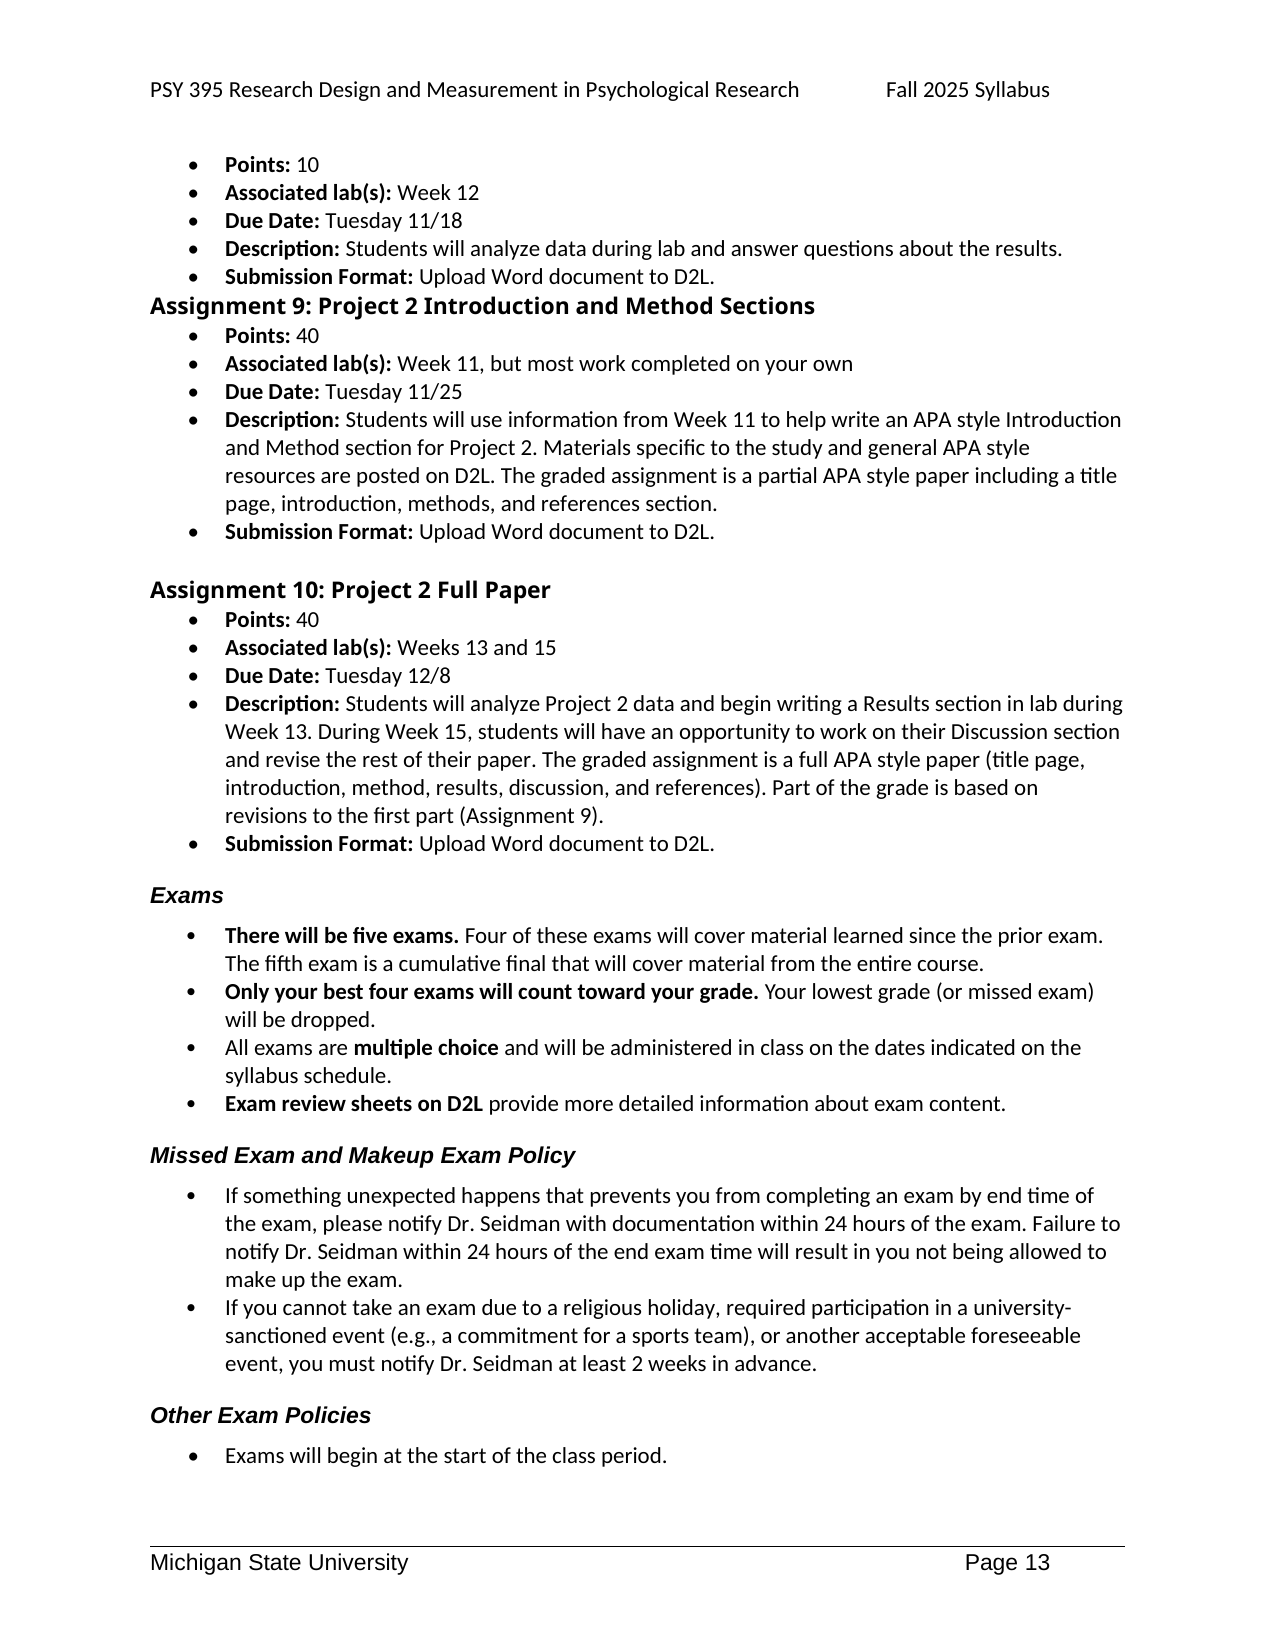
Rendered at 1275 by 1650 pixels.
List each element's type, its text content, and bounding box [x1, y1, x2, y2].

subtitle Missed Exam and Makeup Exam Policy [150, 1142, 1125, 1168]
list Associated lab(s): Weeks 13 and 15 [187, 633, 1125, 661]
list Due Date: Tuesday 12/8 [187, 661, 1125, 689]
list Points: 40 [187, 321, 1125, 349]
list Submission Format: Upload Word document to D2L. [187, 829, 1125, 857]
list Description: Students will analyze Project 2 data and begin writing a Results section in lab during Week 13. During Week 15, students will have an opportunity to work on their Discussion section and revise the rest of their paper. The graded assignment is a full APA style paper (title page, introduction, method, results, discussion, and references). Part of the grade is based on revisions to the first part (Assignment 9). [187, 689, 1125, 829]
list Description: Students will analyze data during lab and answer questions about the results. [187, 234, 1125, 262]
list Exams will begin at the start of the class period. [187, 1441, 1125, 1469]
list Points: 10 [187, 150, 1125, 178]
list Description: Students will use information from Week 11 to help write an APA style Introduction and Method section for Project 2. Materials specific to the study and general APA style resources are posted on D2L. The graded assignment is a partial APA style paper including a title page, introduction, methods, and references section. [187, 405, 1125, 517]
list If you cannot take an exam due to a religious holiday, required participation in a university-sanctioned event (e.g., a commitment for a sports team), or another acceptable foreseeable event, you must notify Dr. Seidman at least 2 weeks in advance. [187, 1293, 1125, 1377]
list Exam review sheets on D2L provide more detailed information about exam content. [187, 1089, 1125, 1117]
list Only your best four exams will count toward your grade. Your lowest grade (or missed exam) will be dropped. [187, 977, 1125, 1033]
list There will be five exams. Four of these exams will cover material learned since the prior exam. The fifth exam is a cumulative final that will cover material from the entire course. [187, 921, 1125, 977]
list Associated lab(s): Week 12 [187, 178, 1125, 206]
list If something unexpected happens that prevents you from completing an exam by end time of the exam, please notify Dr. Seidman with documentation within 24 hours of the exam. Failure to notify Dr. Seidman within 24 hours of the end exam time will result in you not being allowed to make up the exam. [187, 1181, 1125, 1293]
list Points: 40 [187, 605, 1125, 633]
list All exams are multiple choice and will be administered in class on the dates indicated on the syllabus schedule. [187, 1033, 1125, 1089]
subtitle Other Exam Policies [150, 1402, 1125, 1428]
list Due Date: Tuesday 11/18 [187, 206, 1125, 234]
text Assignment 9: Project 2 Introduction and Method Sections [150, 290, 1125, 321]
text Assignment 10: Project 2 Full Paper [150, 573, 1125, 605]
list Due Date: Tuesday 11/25 [187, 377, 1125, 405]
subtitle Exams [150, 882, 1125, 908]
list Submission Format: Upload Word document to D2L. [187, 262, 1125, 290]
list Submission Format: Upload Word document to D2L. [187, 517, 1125, 546]
list Associated lab(s): Week 11, but most work completed on your own [187, 349, 1125, 377]
